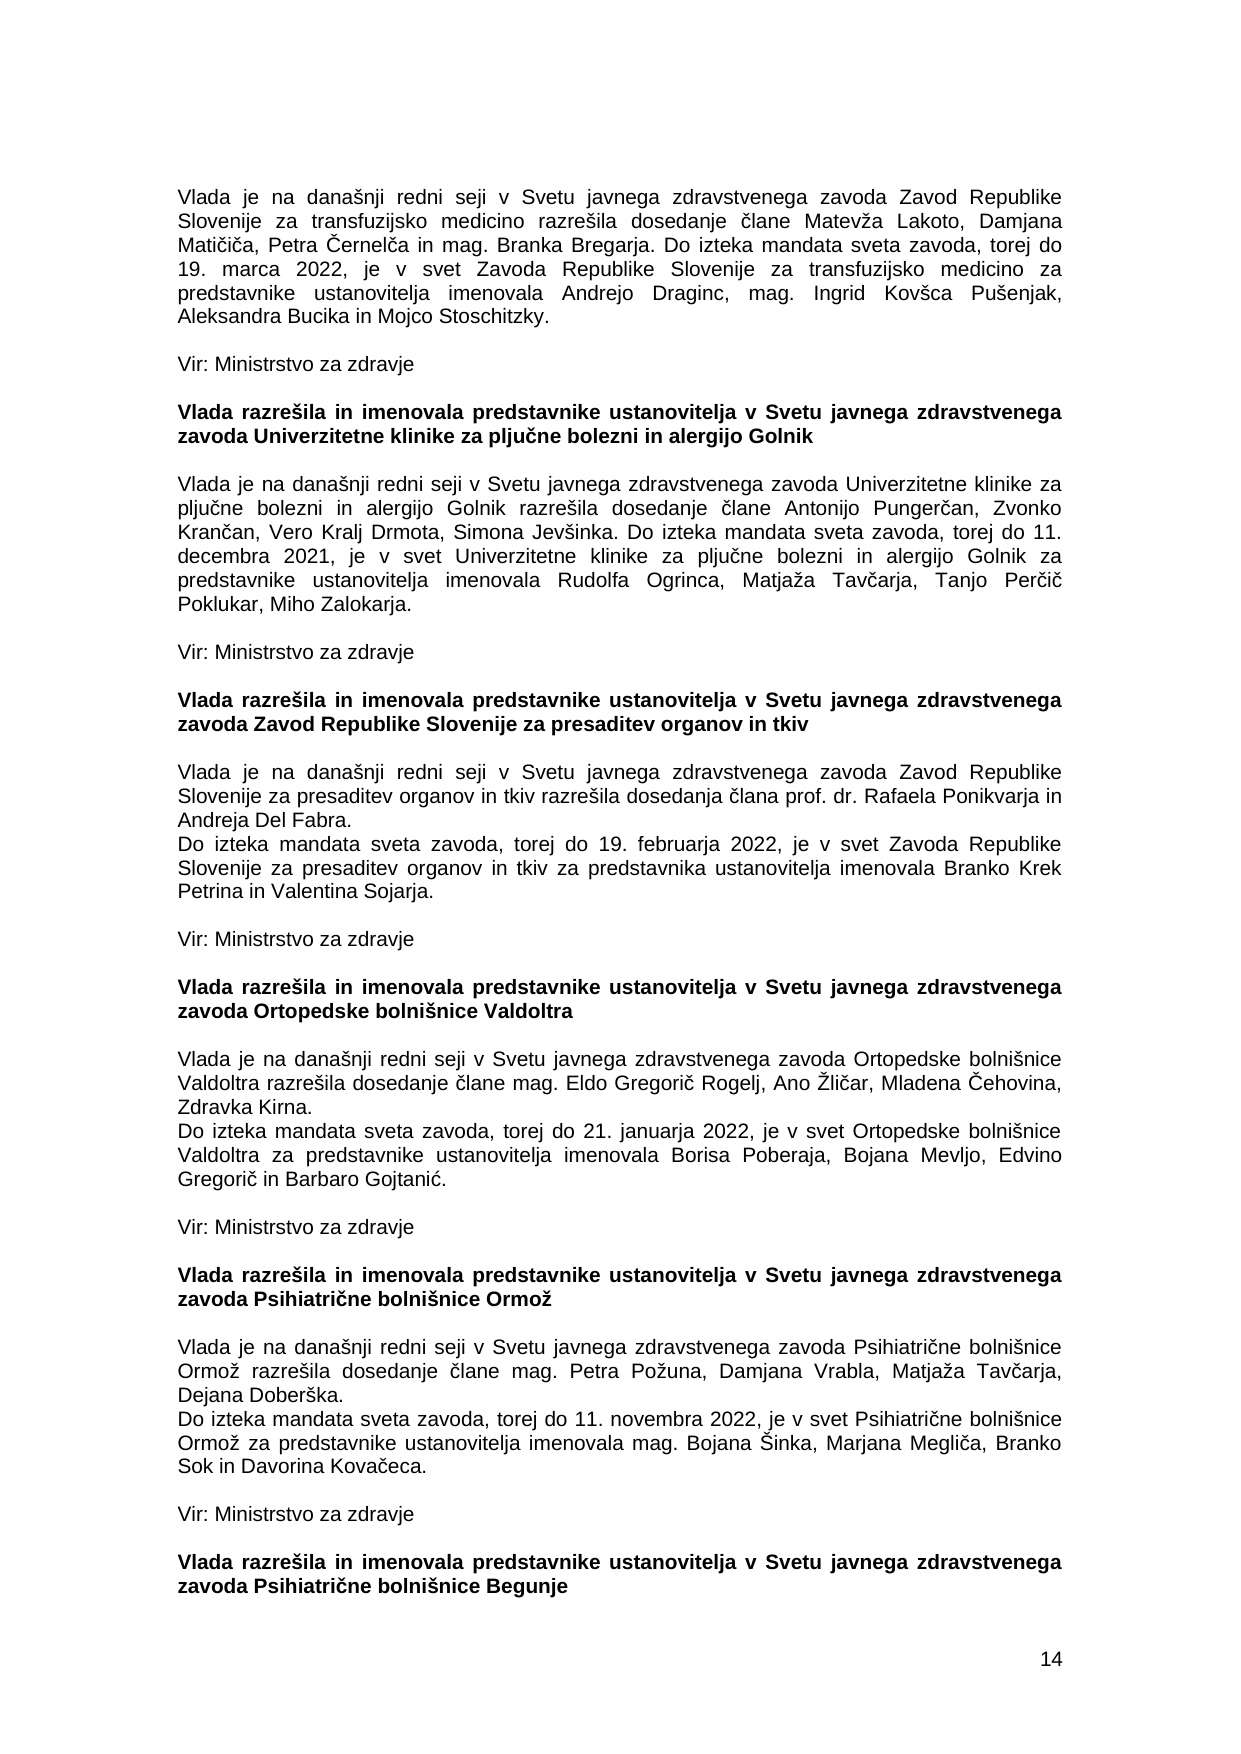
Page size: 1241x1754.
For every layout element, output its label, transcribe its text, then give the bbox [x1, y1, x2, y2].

text Do izteka mandata sveta zavoda, torej do 11. novembra 2022, je v svet Psihiatrične bolnišnice Ormož za predstavnike ustanovitelja imenovala mag. Bojana Šinka, Marjana Megliča, Branko Sok in Davorina Kovačeca. [177, 1406, 1063, 1478]
text Vlada je na današnji redni seji v Svetu javnega zdravstvenega zavoda Psihiatrične bolnišnice Ormož razrešila dosedanje člane mag. Petra Požuna, Damjana Vrabla, Matjaža Tavčarja, Dejana Doberška. [177, 1334, 1063, 1406]
text Vlada je na današnji redni seji v Svetu javnega zdravstvenega zavoda Ortopedske bolnišnice Valdoltra razrešila dosedanje člane mag. Eldo Gregorič Rogelj, Ano Žličar, Mladena Čehovina, Zdravka Kirna. [177, 1047, 1063, 1119]
text Vir: Ministrstvo za zdravje [177, 640, 1063, 664]
text Vlada razrešila in imenovala predstavnike ustanovitelja v Svetu javnega zdravstvenega zavoda Univerzitetne klinike za pljučne bolezni in alergijo Golnik [177, 400, 1063, 448]
text Vlada razrešila in imenovala predstavnike ustanovitelja v Svetu javnega zdravstvenega zavoda Psihiatrične bolnišnice Ormož [177, 1263, 1063, 1311]
text Vlada razrešila in imenovala predstavnike ustanovitelja v Svetu javnega zdravstvenega zavoda Ortopedske bolnišnice Valdoltra [177, 975, 1063, 1023]
text Vir: Ministrstvo za zdravje [177, 1502, 1063, 1526]
text Vir: Ministrstvo za zdravje [177, 927, 1063, 951]
text Vlada razrešila in imenovala predstavnike ustanovitelja v Svetu javnega zdravstvenega zavoda Psihiatrične bolnišnice Begunje [177, 1550, 1063, 1598]
text Vlada je na današnji redni seji v Svetu javnega zdravstvenega zavoda Zavod Republike Slovenije za transfuzijsko medicino razrešila dosedanje člane Matevža Lakoto, Damjana Matičiča, Petra Černelča in mag. Branka Bregarja. Do izteka mandata sveta zavoda, torej do 19. marca 2022, je v svet Zavoda Republike Slovenije za transfuzijsko medicino za predstavnike ustanovitelja imenovala Andrejo Draginc, mag. Ingrid Kovšca Pušenjak, Aleksandra Bucika in Mojco Stoschitzky. [177, 184, 1063, 328]
text Vlada je na današnji redni seji v Svetu javnega zdravstvenega zavoda Zavod Republike Slovenije za presaditev organov in tkiv razrešila dosedanja člana prof. dr. Rafaela Ponikvarja in Andreja Del Fabra. [177, 759, 1063, 831]
text Vlada razrešila in imenovala predstavnike ustanovitelja v Svetu javnega zdravstvenega zavoda Zavod Republike Slovenije za presaditev organov in tkiv [177, 688, 1063, 736]
text Do izteka mandata sveta zavoda, torej do 21. januarja 2022, je v svet Ortopedske bolnišnice Valdoltra za predstavnike ustanovitelja imenovala Borisa Poberaja, Bojana Mevljo, Edvino Gregorič in Barbaro Gojtanić. [177, 1119, 1063, 1191]
text Do izteka mandata sveta zavoda, torej do 19. februarja 2022, je v svet Zavoda Republike Slovenije za presaditev organov in tkiv za predstavnika ustanovitelja imenovala Branko Krek Petrina in Valentina Sojarja. [177, 831, 1063, 903]
text Vir: Ministrstvo za zdravje [177, 352, 1063, 376]
text Vlada je na današnji redni seji v Svetu javnega zdravstvenega zavoda Univerzitetne klinike za pljučne bolezni in alergijo Golnik razrešila dosedanje člane Antonijo Pungerčan, Zvonko Krančan, Vero Kralj Drmota, Simona Jevšinka. Do izteka mandata sveta zavoda, torej do 11. decembra 2021, je v svet Univerzitetne klinike za pljučne bolezni in alergijo Golnik za predstavnike ustanovitelja imenovala Rudolfa Ogrinca, Matjaža Tavčarja, Tanjo Perčič Poklukar, Miho Zalokarja. [177, 472, 1063, 616]
text Vir: Ministrstvo za zdravje [177, 1215, 1063, 1239]
